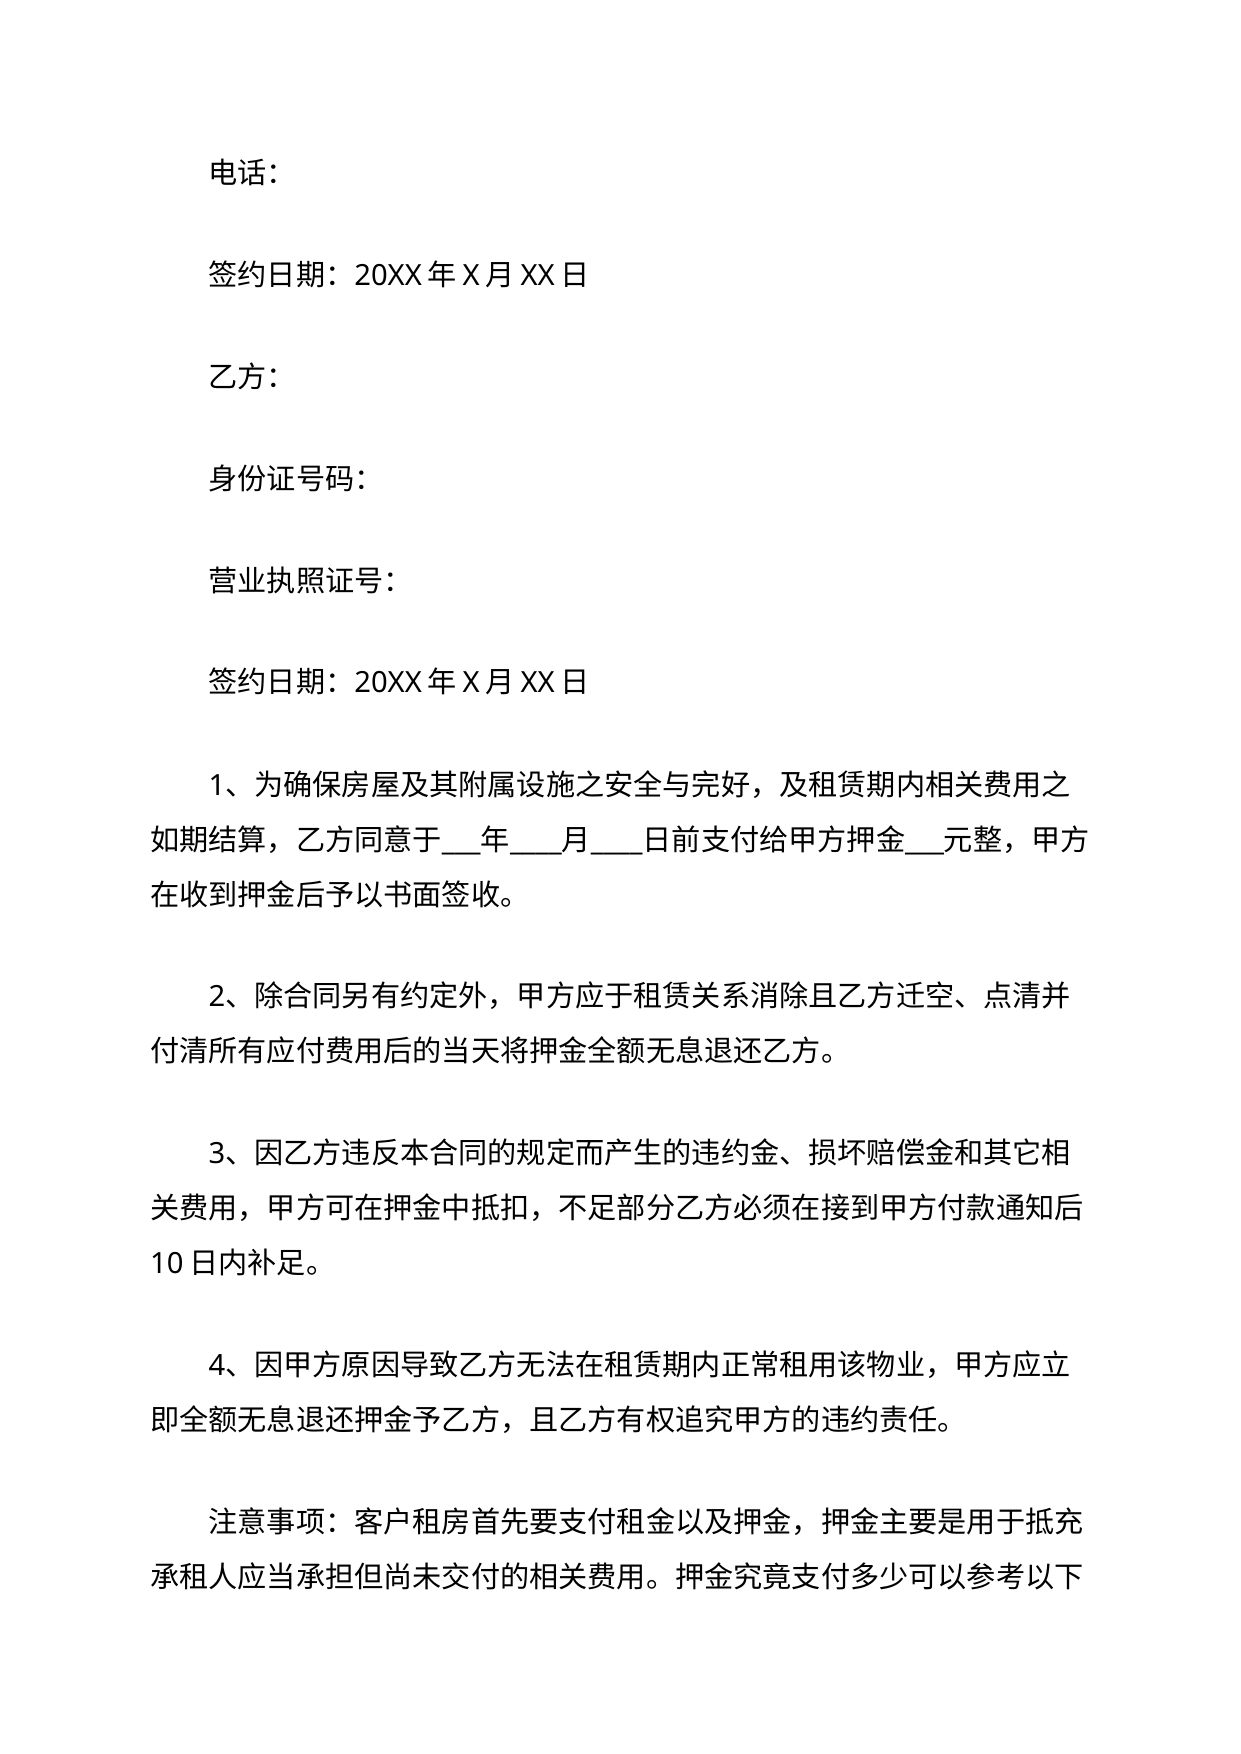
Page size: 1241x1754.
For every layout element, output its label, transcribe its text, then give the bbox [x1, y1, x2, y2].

text 2、除合同另有约定外，甲方应于租赁关系消除且乙方迁空、点清并付清所有应付费用后的当天将押金全额无息退还乙方。 [150, 973, 1090, 1070]
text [150, 1498, 1090, 1595]
text 乙方： [150, 354, 1090, 396]
text 签约日期：20XX年X月XX日 [150, 252, 1090, 294]
text 身份证号码： [150, 456, 1090, 498]
text 电话： [150, 150, 1090, 192]
text 4、因甲方原因导致乙方无法在租赁期内正常租用该物业，甲方应立即全额无息退还押金予乙方，且乙方有权追究甲方的违约责任。 [150, 1341, 1090, 1439]
text 1、为确保房屋及其附属设施之安全与完好，及租赁期内相关费用之如期结算，乙方同意于___年____月____日前支付给甲方押金___元整，甲方在收到押金后予以书面签收。 [150, 761, 1090, 913]
text 3、因乙方违反本合同的规定而产生的违约金、损坏赔偿金和其它相关费用，甲方可在押金中抵扣，不足部分乙方必须在接到甲方付款通知后10日内补足。 [150, 1129, 1090, 1282]
text 签约日期：20XX年X月XX日 [150, 659, 1090, 701]
text 营业执照证号： [150, 557, 1090, 599]
